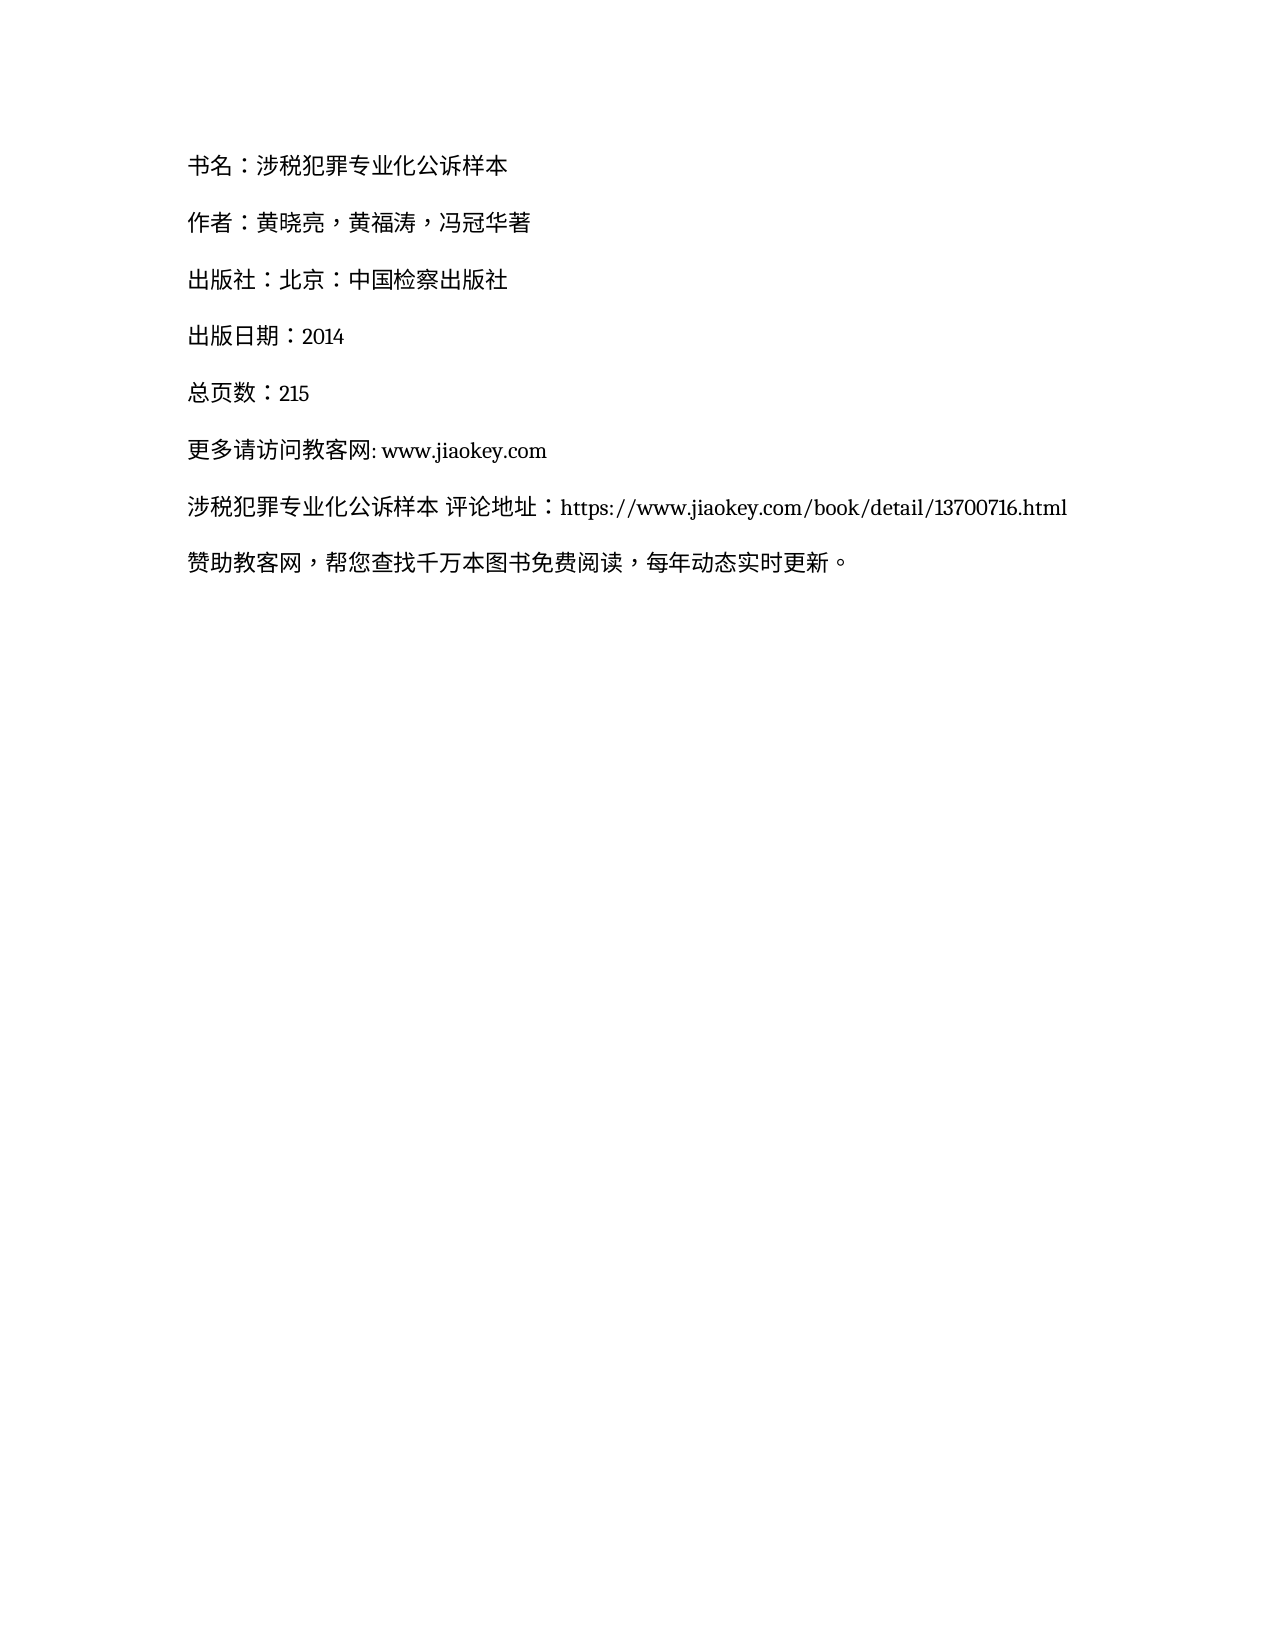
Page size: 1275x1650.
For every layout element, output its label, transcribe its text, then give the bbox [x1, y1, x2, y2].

text 书名：涉税犯罪专业化公诉样本 [187, 150, 1087, 181]
text 赞助教客网，帮您查找千万本图书免费阅读，每年动态实时更新。 [187, 547, 1087, 579]
text 作者：黄晓亮，黄福涛，冯冠华著 [187, 207, 1087, 238]
text 出版日期：2014 [187, 320, 1087, 352]
text 更多请访问教客网: www.jiaokey.com [187, 434, 1087, 465]
text 出版社：北京：中国检察出版社 [187, 263, 1087, 295]
text 总页数：215 [187, 377, 1087, 408]
text 涉税犯罪专业化公诉样本 评论地址：https://www.jiaokey.com/book/detail/13700716.html [187, 491, 1087, 522]
